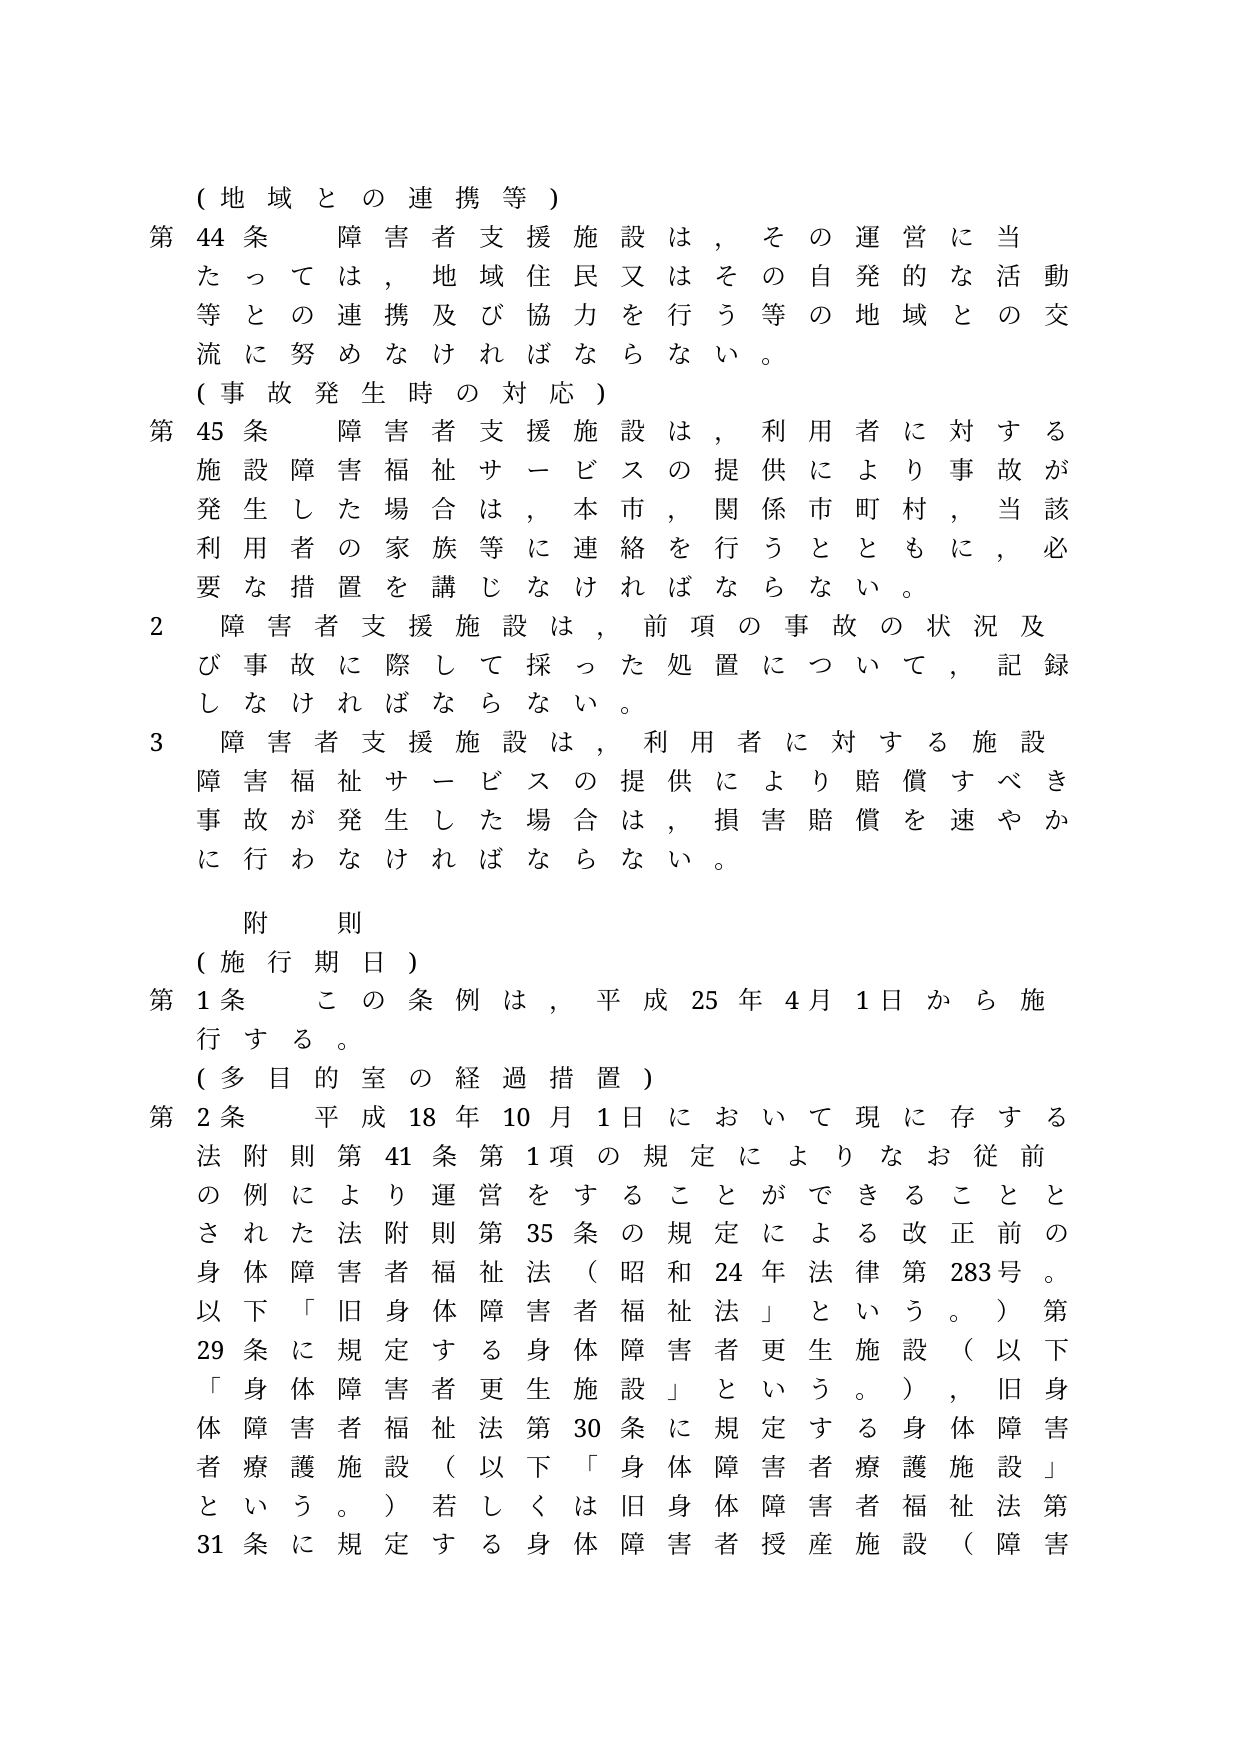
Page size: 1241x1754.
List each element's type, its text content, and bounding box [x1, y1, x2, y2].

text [149, 1096, 1091, 1562]
text (地域との連携等) [174, 178, 1091, 216]
text (多目的室の経過措置) [174, 1057, 1091, 1096]
text 附 則 [224, 902, 1091, 941]
text 第44条 障害者支援施設は，その運営に当たっては，地域住民又はその自発的な活動等との連携及び協力を行う等の地域との交流に努めなければならない。 [149, 216, 1091, 372]
text (施行期日) [174, 941, 1091, 980]
text 3 障害者支援施設は，利用者に対する施設障害福祉サービスの提供により賠償すべき事故が発生した場合は，損害賠償を速やかに行わなければならない。 [149, 722, 1091, 877]
text 第45条 障害者支援施設は，利用者に対する施設障害福祉サービスの提供により事故が発生した場合は，本市，関係市町村，当該利用者の家族等に連絡を行うとともに，必要な措置を講じなければならない。 [149, 411, 1091, 605]
text 第1条 この条例は，平成25年4月1日から施行する。 [149, 980, 1091, 1057]
text (事故発生時の対応) [174, 372, 1091, 411]
text 2 障害者支援施設は，前項の事故の状況及び事故に際して採った処置について，記録しなければならない。 [149, 605, 1091, 722]
